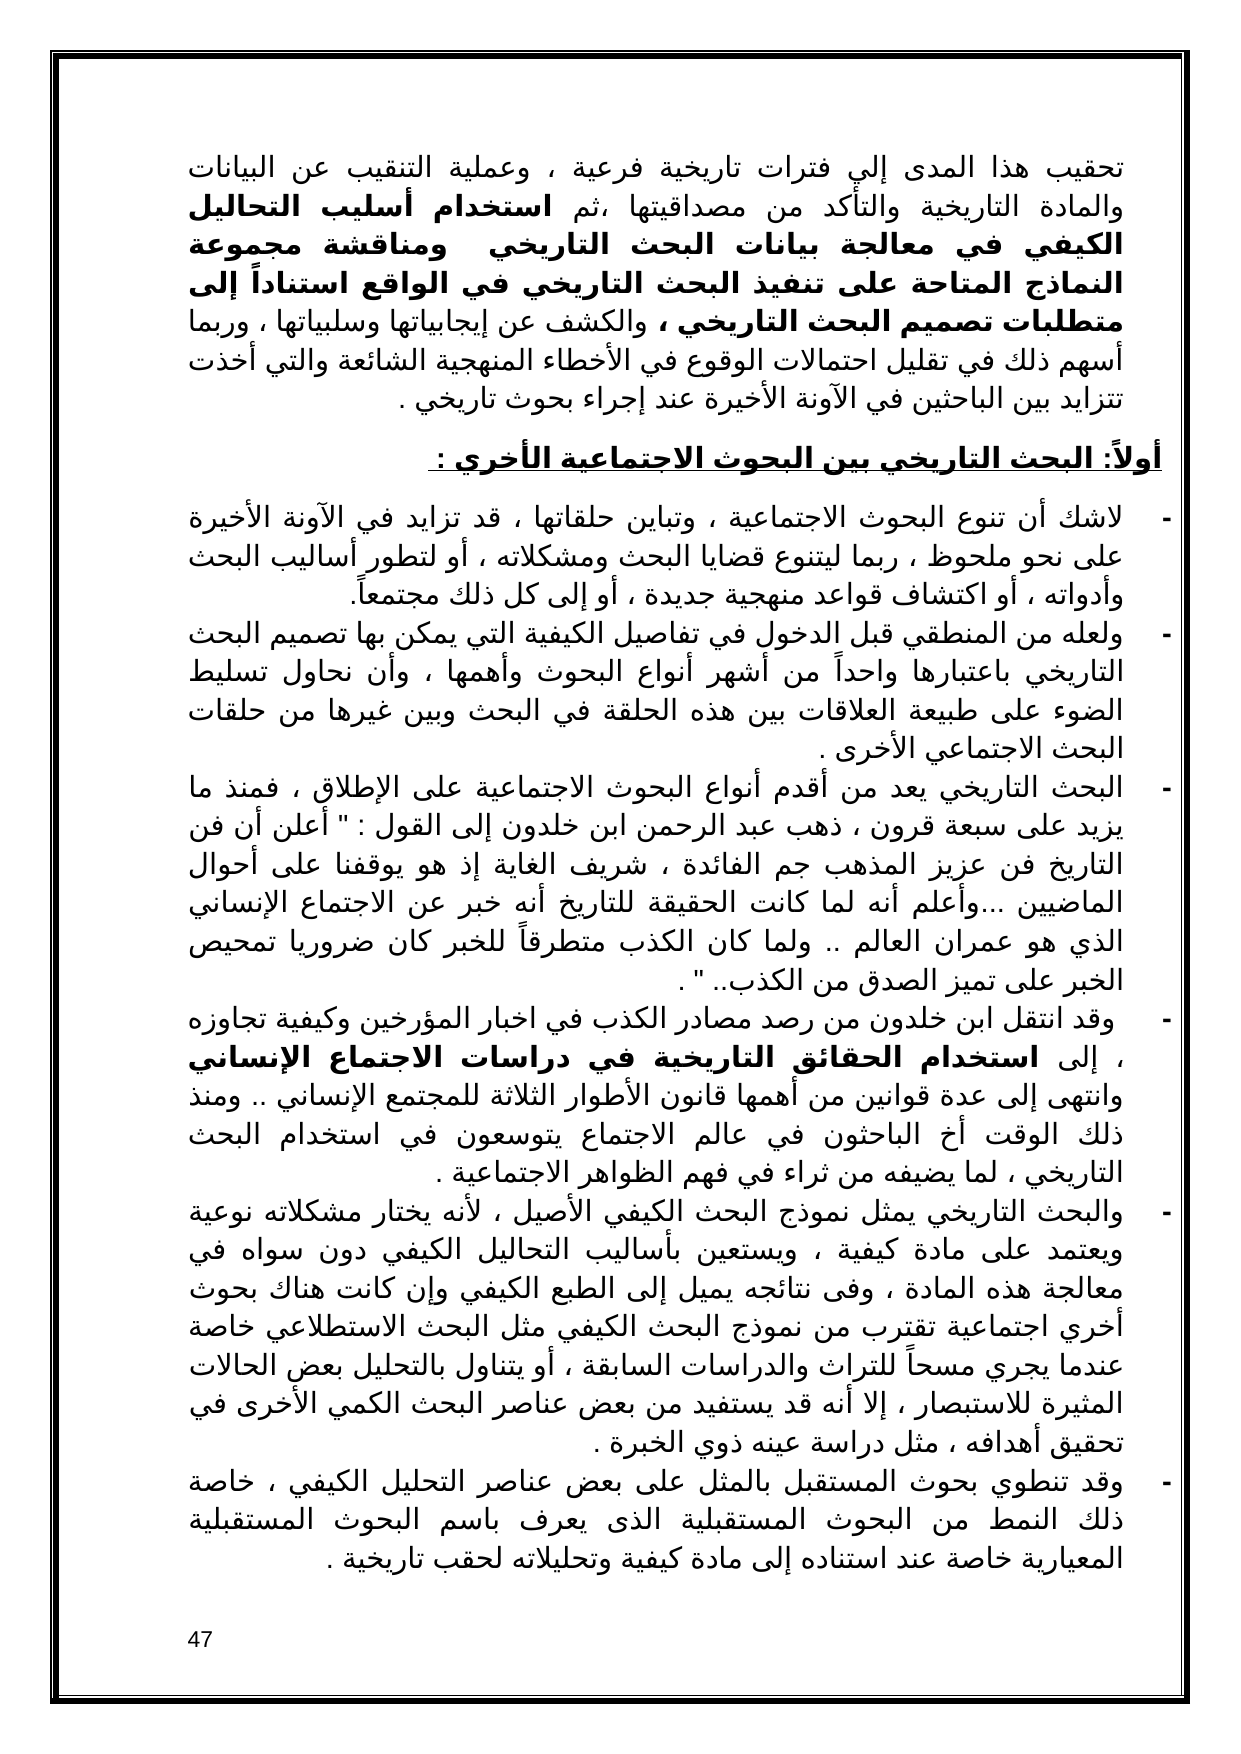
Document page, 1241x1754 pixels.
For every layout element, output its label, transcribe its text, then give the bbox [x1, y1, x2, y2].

list البحث التاريخي يعد من أقدم أنواع البحوث الاجتماعية على الإطلاق ، فمنذ ما يزيد على سبعة قرون ، ذهب عبد الرحمن ابن خلدون إلى القول : " أعلن أن فن التاريخ فن عزيز المذهب جم الفائدة ، شريف الغاية إذ هو يوقفنا على أحوال الماضيين ...وأعلم أنه لما كانت الحقيقة للتاريخ أنه خبر عن الاجتماع الإنساني الذي هو عمران العالم .. ولما كان الكذب متطرقاً للخبر كان ضروريا تمحيص الخبر على تميز الصدق من الكذب.. " . [187, 770, 1162, 996]
text أولاً: البحث التاريخي بين البحوث الاجتماعية الأخري : [187, 441, 1162, 474]
list وقد تنطوي بحوث المستقبل بالمثل على بعض عناصر التحليل الكيفي ، خاصة ذلك النمط من البحوث المستقبلية الذى يعرف باسم البحوث المستقبلية المعيارية خاصة عند استناده إلى مادة كيفية وتحليلاته لحقب تاريخية . [187, 1463, 1162, 1574]
list لاشك أن تنوع البحوث الاجتماعية ، وتباين حلقاتها ، قد تزايد في الآونة الأخيرة على نحو ملحوظ ، ربما ليتنوع قضايا البحث ومشكلاته ، أو لتطور أساليب البحث وأدواته ، أو اكتشاف قواعد منهجية جديدة ، أو إلى كل ذلك مجتمعاً. [187, 500, 1162, 611]
list والبحث التاريخي يمثل نموذج البحث الكيفي الأصيل ، لأنه يختار مشكلاته نوعية ويعتمد على مادة كيفية ، ويستعين بأساليب التحاليل الكيفي دون سواه في معالجة هذه المادة ، وفى نتائجه يميل إلى الطبع الكيفي وإن كانت هناك بحوث أخري اجتماعية تقترب من نموذج البحث الكيفي مثل البحث الاستطلاعي خاصة عندما يجري مسحاً للتراث والدراسات السابقة ، أو يتناول بالتحليل بعض الحالات المثيرة للاستبصار ، إلا أنه قد يستفيد من بعض عناصر البحث الكمي الأخرى في تحقيق أهدافه ، مثل دراسة عينه ذوي الخبرة . [187, 1194, 1162, 1458]
list ولعله من المنطقي قبل الدخول في تفاصيل الكيفية التي يمكن بها تصميم البحث التاريخي باعتبارها واحداً من أشهر أنواع البحوث وأهمها ، وأن نحاول تسليط الضوء على طبيعة العلاقات بين هذه الحلقة في البحث وبين غيرها من حلقات البحث الاجتماعي الأخرى . [187, 616, 1162, 765]
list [187, 150, 1162, 415]
list وقد انتقل ابن خلدون من رصد مصادر الكذب في اخبار المؤرخين وكيفية تجاوزه ، إلى استخدام الحقائق التاريخية في دراسات الاجتماع الإنساني وانتهى إلى عدة قوانين من أهمها قانون الأطوار الثلاثة للمجتمع الإنساني .. ومنذ ذلك الوقت أخ الباحثون في عالم الاجتماع يتوسعون في استخدام البحث التاريخي ، لما يضيفه من ثراء في فهم الظواهر الاجتماعية . [187, 1001, 1162, 1189]
